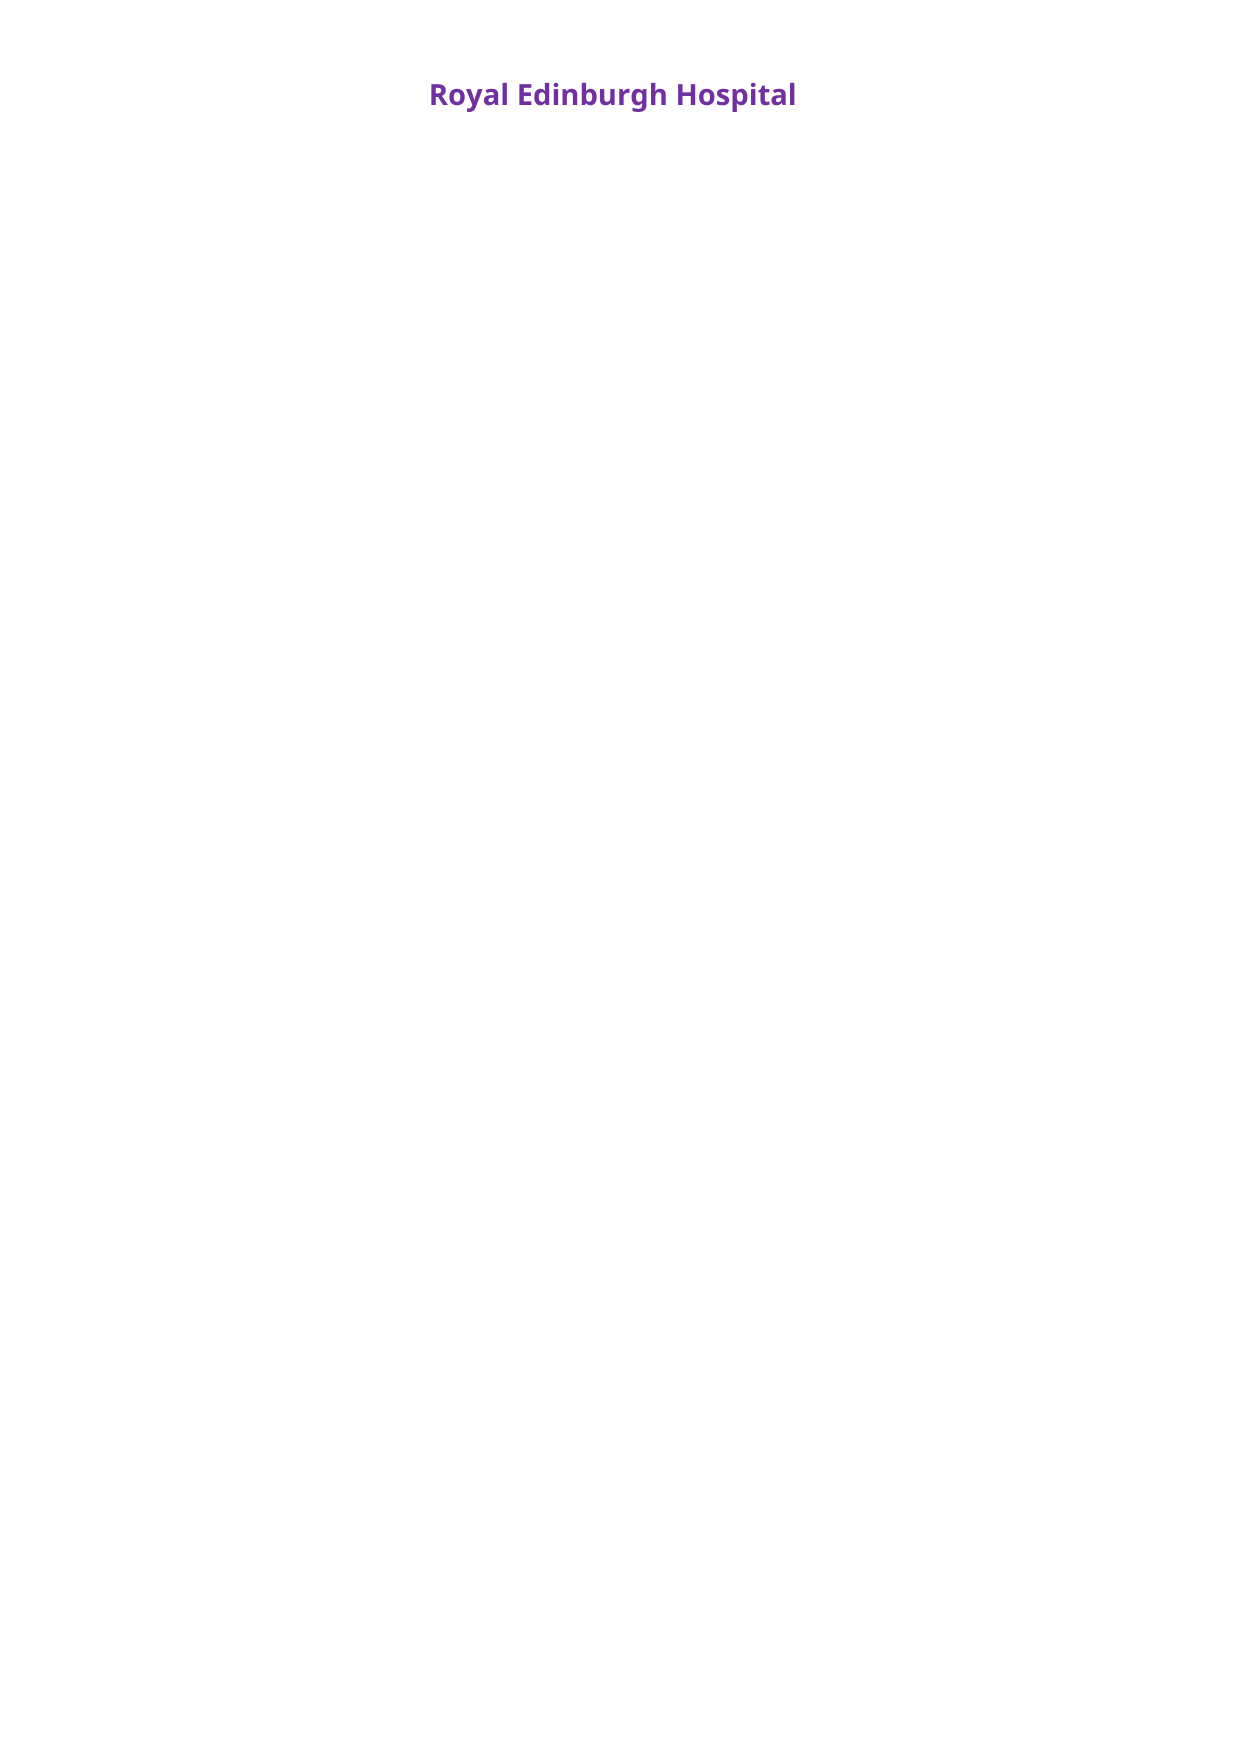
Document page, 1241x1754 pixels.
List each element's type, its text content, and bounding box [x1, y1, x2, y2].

text Royal Edinburgh Hospital [103, 74, 1122, 113]
